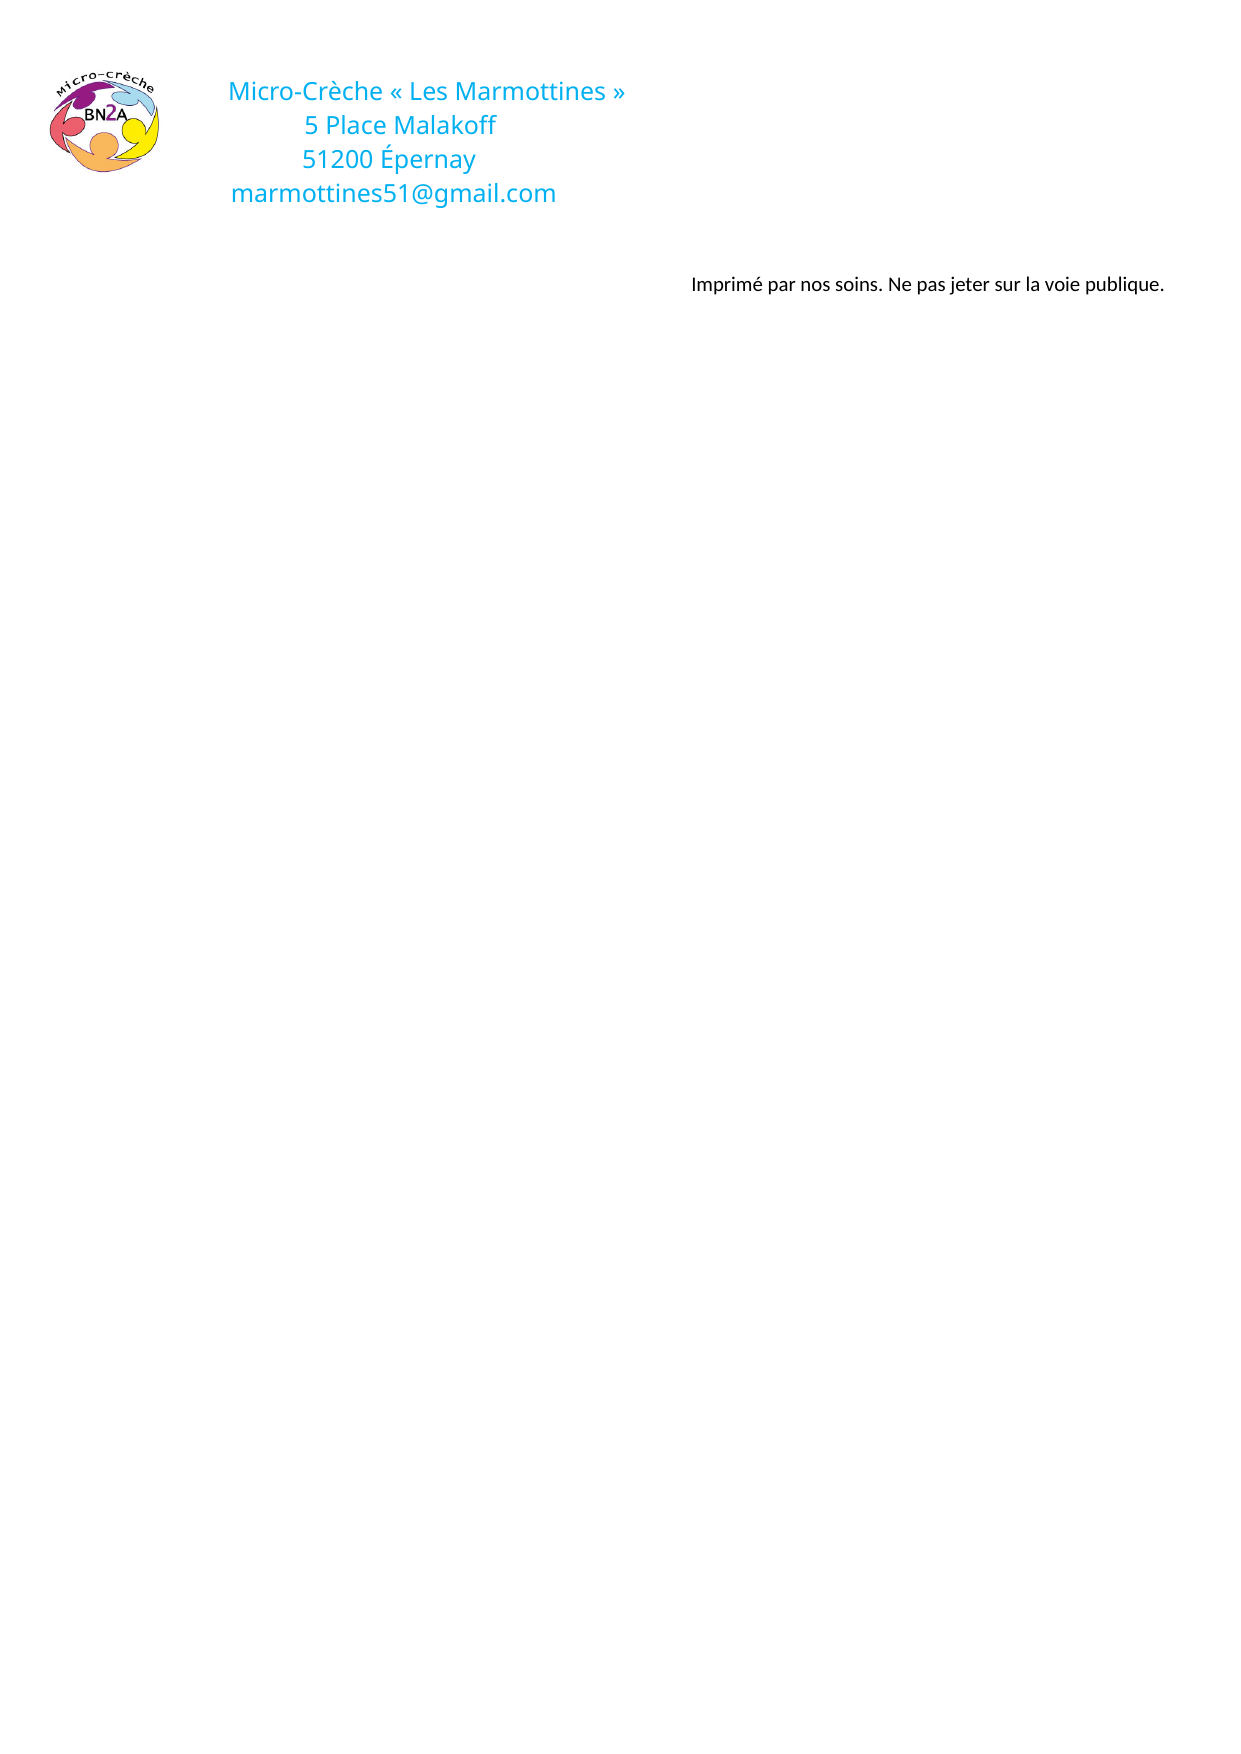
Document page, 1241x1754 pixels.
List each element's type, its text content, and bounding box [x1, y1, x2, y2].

text Imprimé par nos soins. Ne pas jeter sur la voie publique. [75, 271, 1165, 296]
